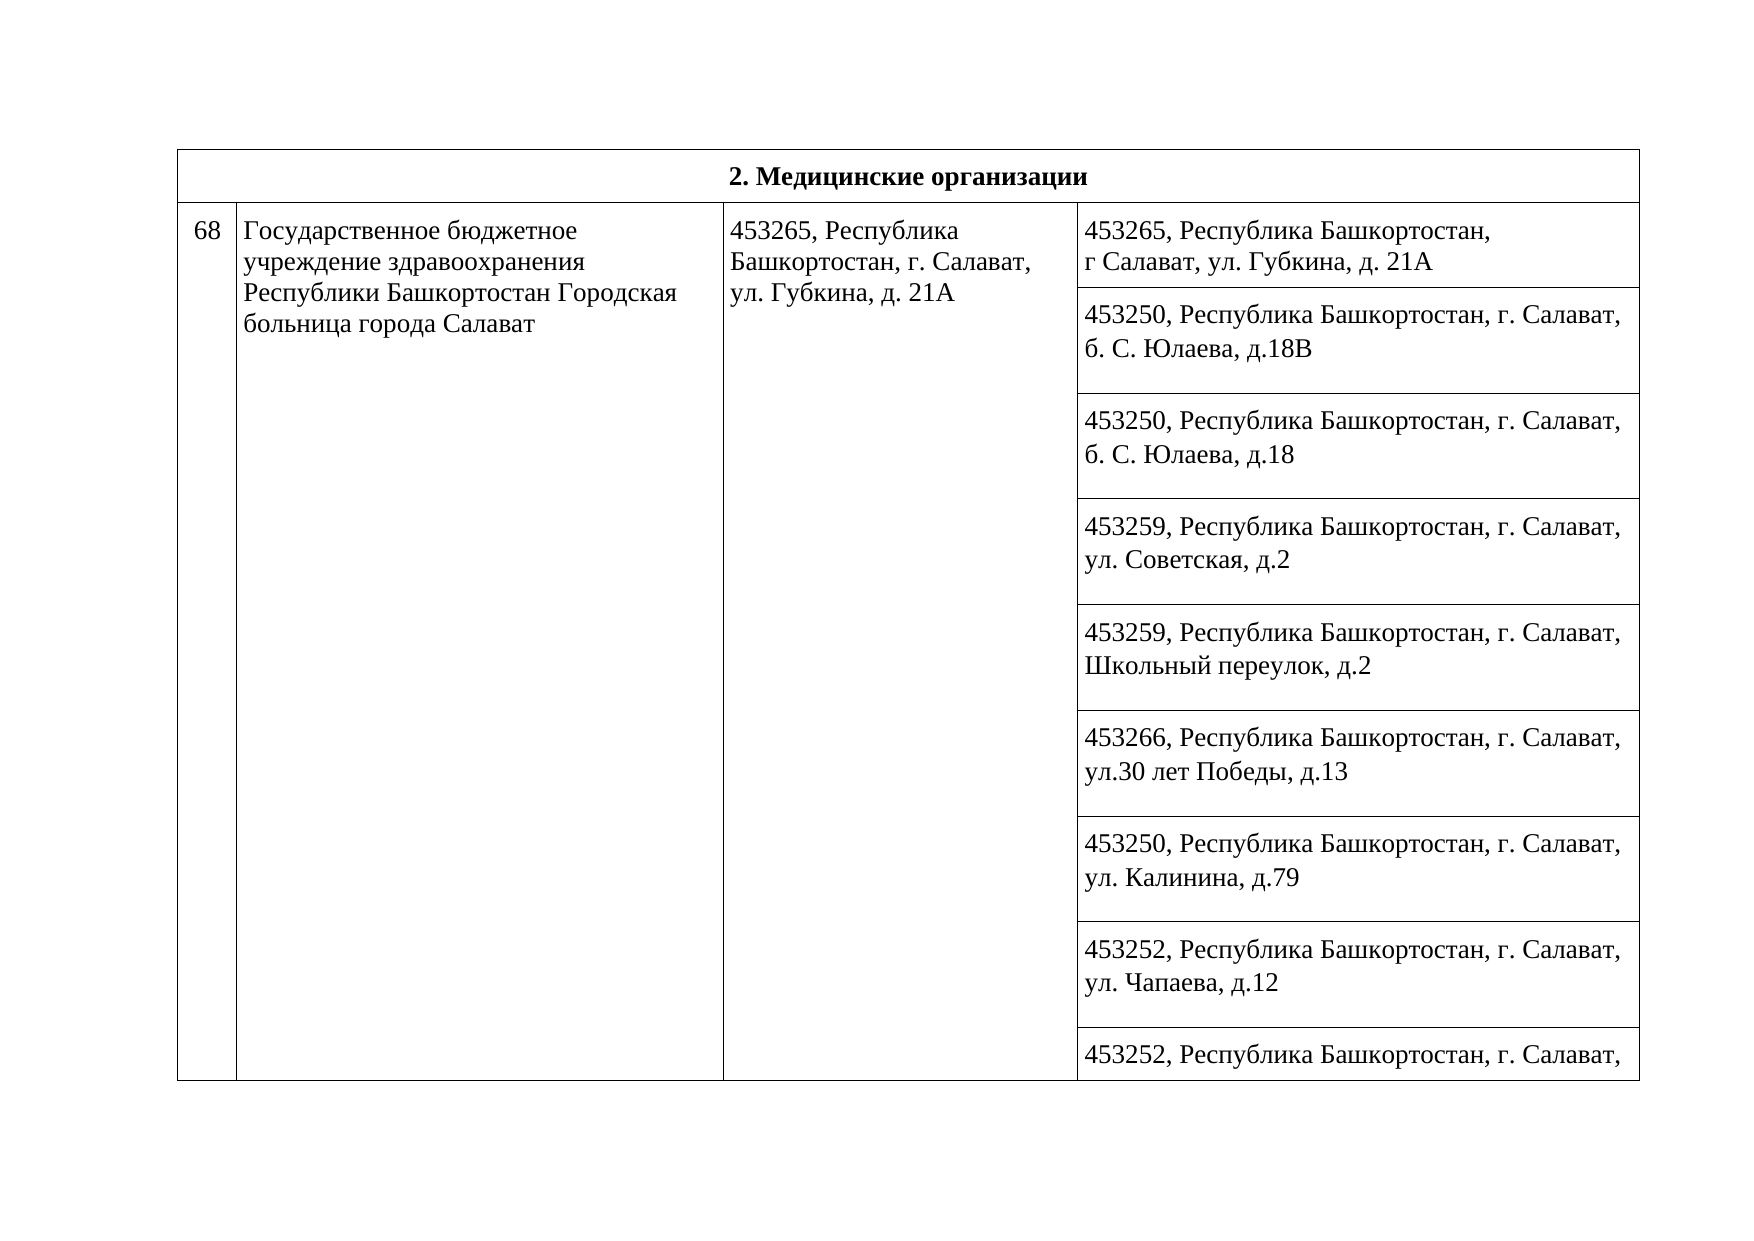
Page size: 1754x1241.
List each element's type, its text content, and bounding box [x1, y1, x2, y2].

table_cell 453250, Республика Башкортостан, г. Салават, б. С. Юлаева, д.18В [1078, 288, 1639, 393]
table_cell Государственное бюджетное учреждение здравоохранения Республики Башкортостан Городская больница города Салават [237, 203, 723, 1080]
table_cell 453259, Республика Башкортостан, г. Салават, ул. Советская, д.2 [1078, 499, 1639, 604]
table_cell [1078, 1028, 1639, 1080]
table_cell 453265, Республика Башкортостан, г Салават, ул. Губкина, д. 21А [1078, 203, 1639, 287]
table_cell 2. Медицинские организации [178, 150, 1639, 202]
table_cell 453265, Республика Башкортостан, г. Салават, ул. Губкина, д. 21А [724, 203, 1077, 1080]
table_cell 453250, Республика Башкортостан, г. Салават, б. С. Юлаева, д.18 [1078, 394, 1639, 498]
table_cell 453250, Республика Башкортостан, г. Салават, ул. Калинина, д.79 [1078, 817, 1639, 921]
table_cell 453252, Республика Башкортостан, г. Салават, ул. Чапаева, д.12 [1078, 922, 1639, 1027]
table_cell 453266, Республика Башкортостан, г. Салават, ул.30 лет Победы, д.13 [1078, 711, 1639, 816]
table_cell 453259, Республика Башкортостан, г. Салават, Школьный переулок, д.2 [1078, 605, 1639, 710]
table_cell 68 [178, 203, 236, 1080]
